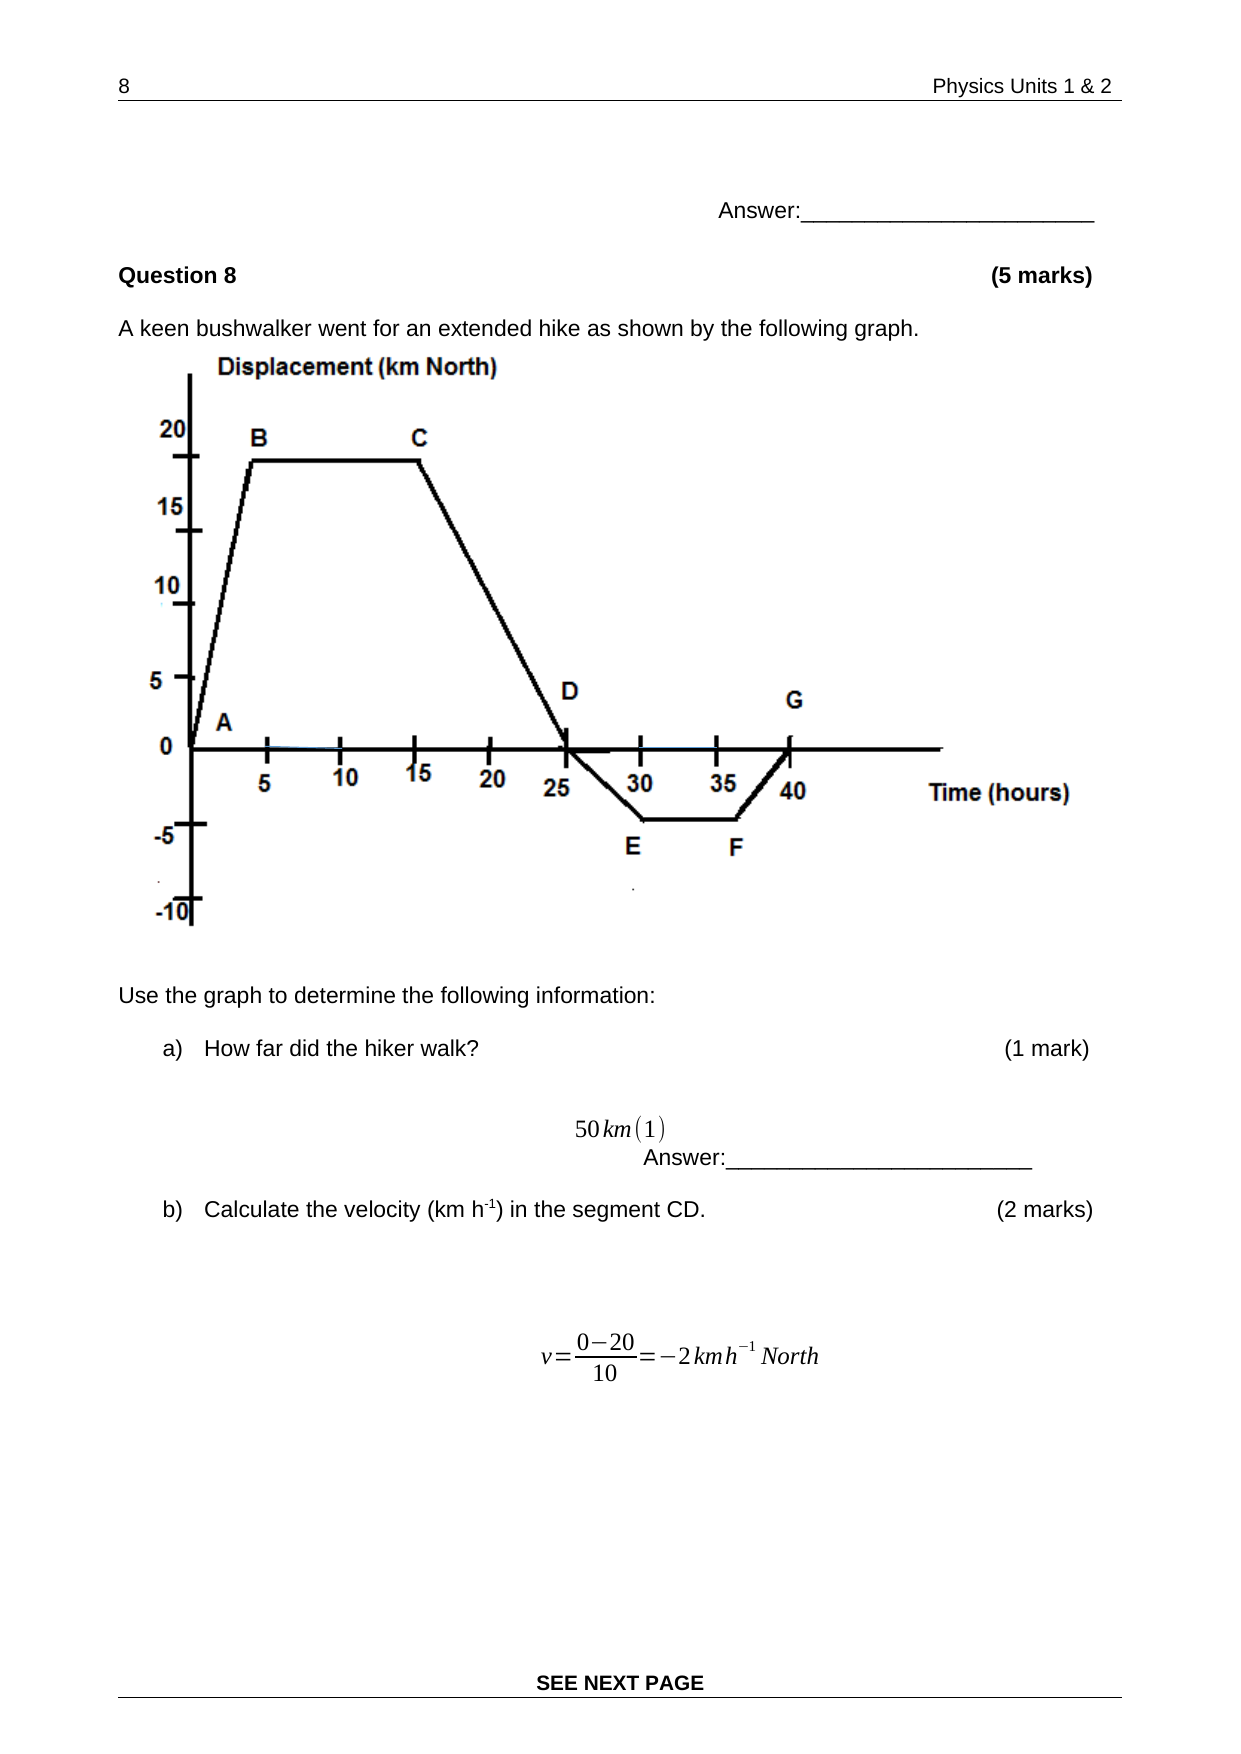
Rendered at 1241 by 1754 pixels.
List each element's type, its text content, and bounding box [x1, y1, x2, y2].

list Calculate the velocity (km h-1) in the segment CD. (2 marks) [162, 1196, 1122, 1223]
text A keen bushwalker went for an extended hike as shown by the following graph. [118, 315, 1122, 341]
text Use the graph to determine the following information: [118, 982, 1122, 1008]
list How far did the hiker walk? (1 mark) [162, 1034, 1122, 1061]
text Answer:_______________________ [643, 197, 1122, 223]
text Question 8 (5 marks) [118, 262, 1122, 289]
picture [118, 341, 1122, 956]
text Answer:________________________ [118, 1144, 1122, 1170]
